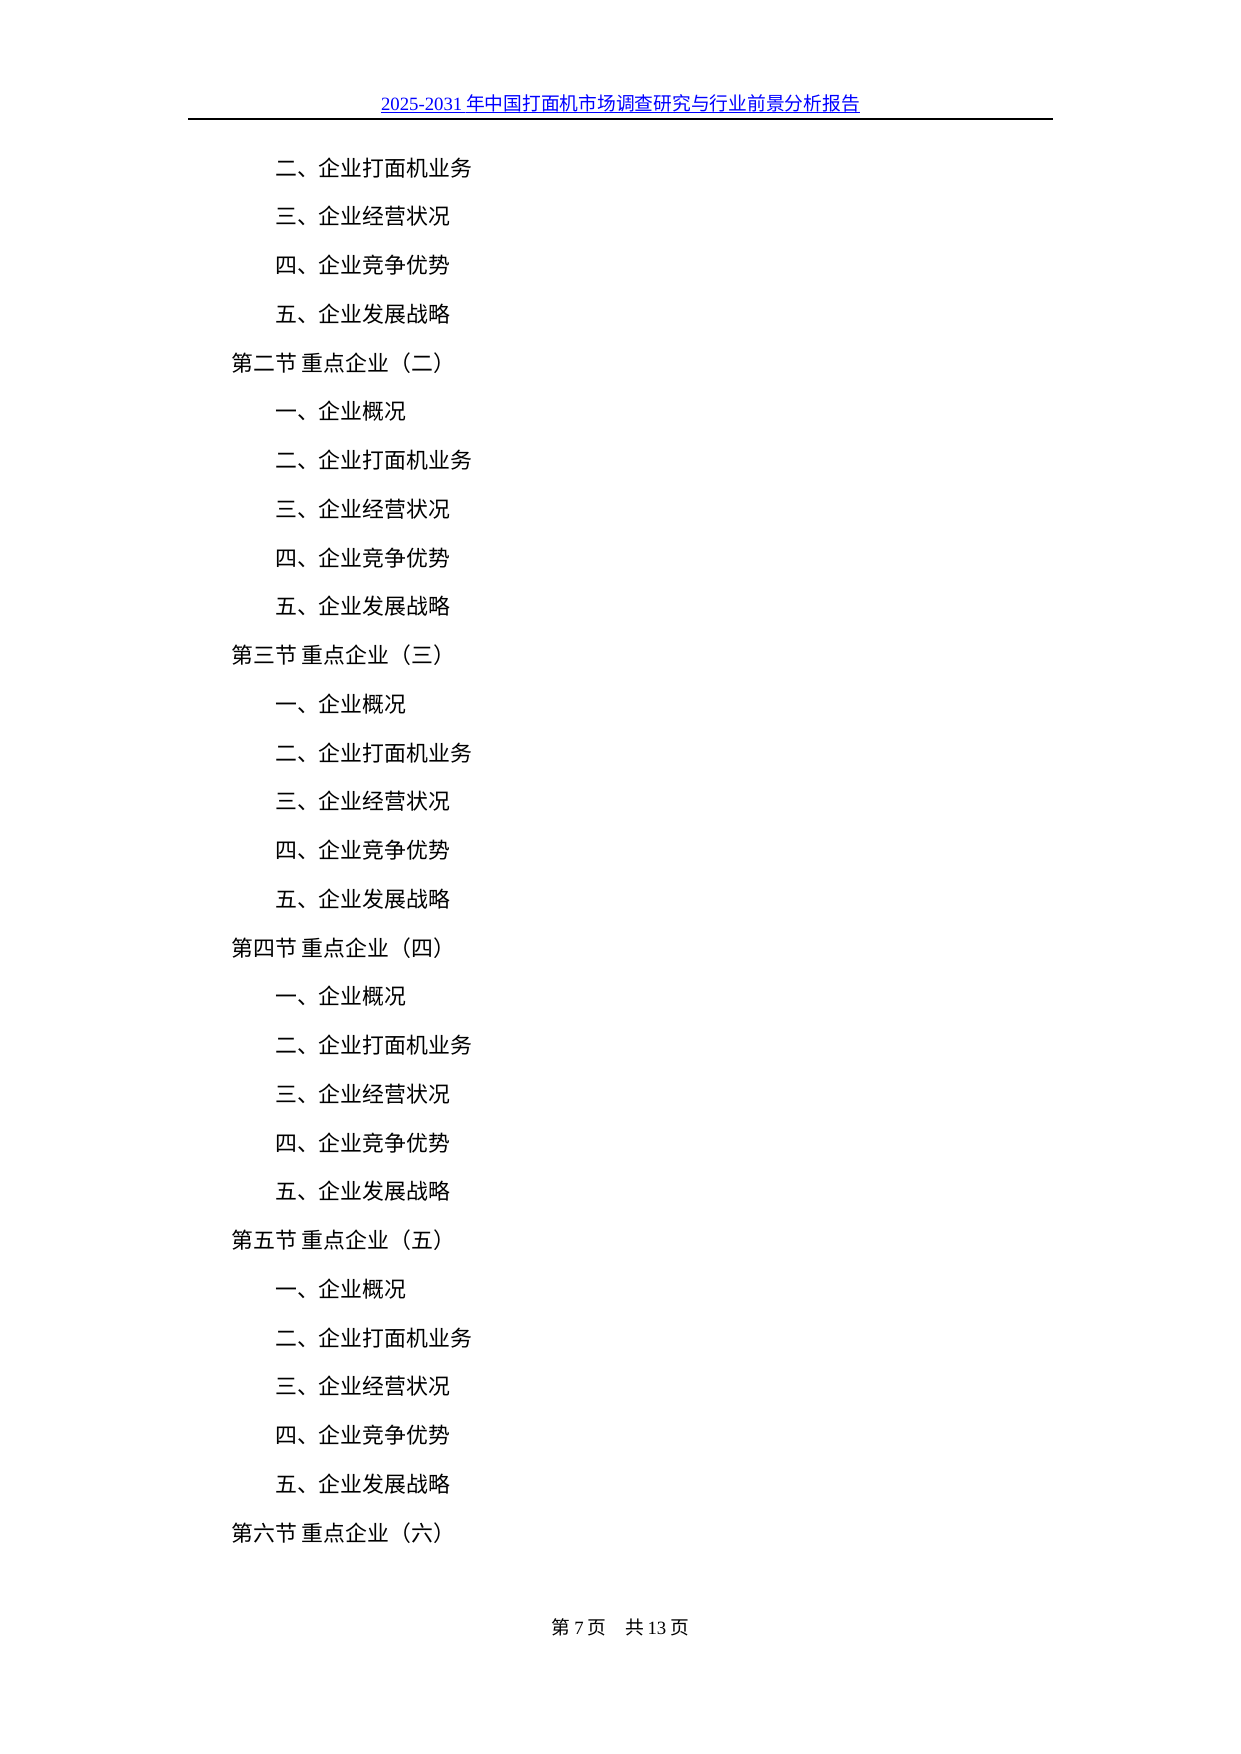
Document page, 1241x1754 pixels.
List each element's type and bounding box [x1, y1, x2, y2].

text [187, 150, 1053, 1548]
